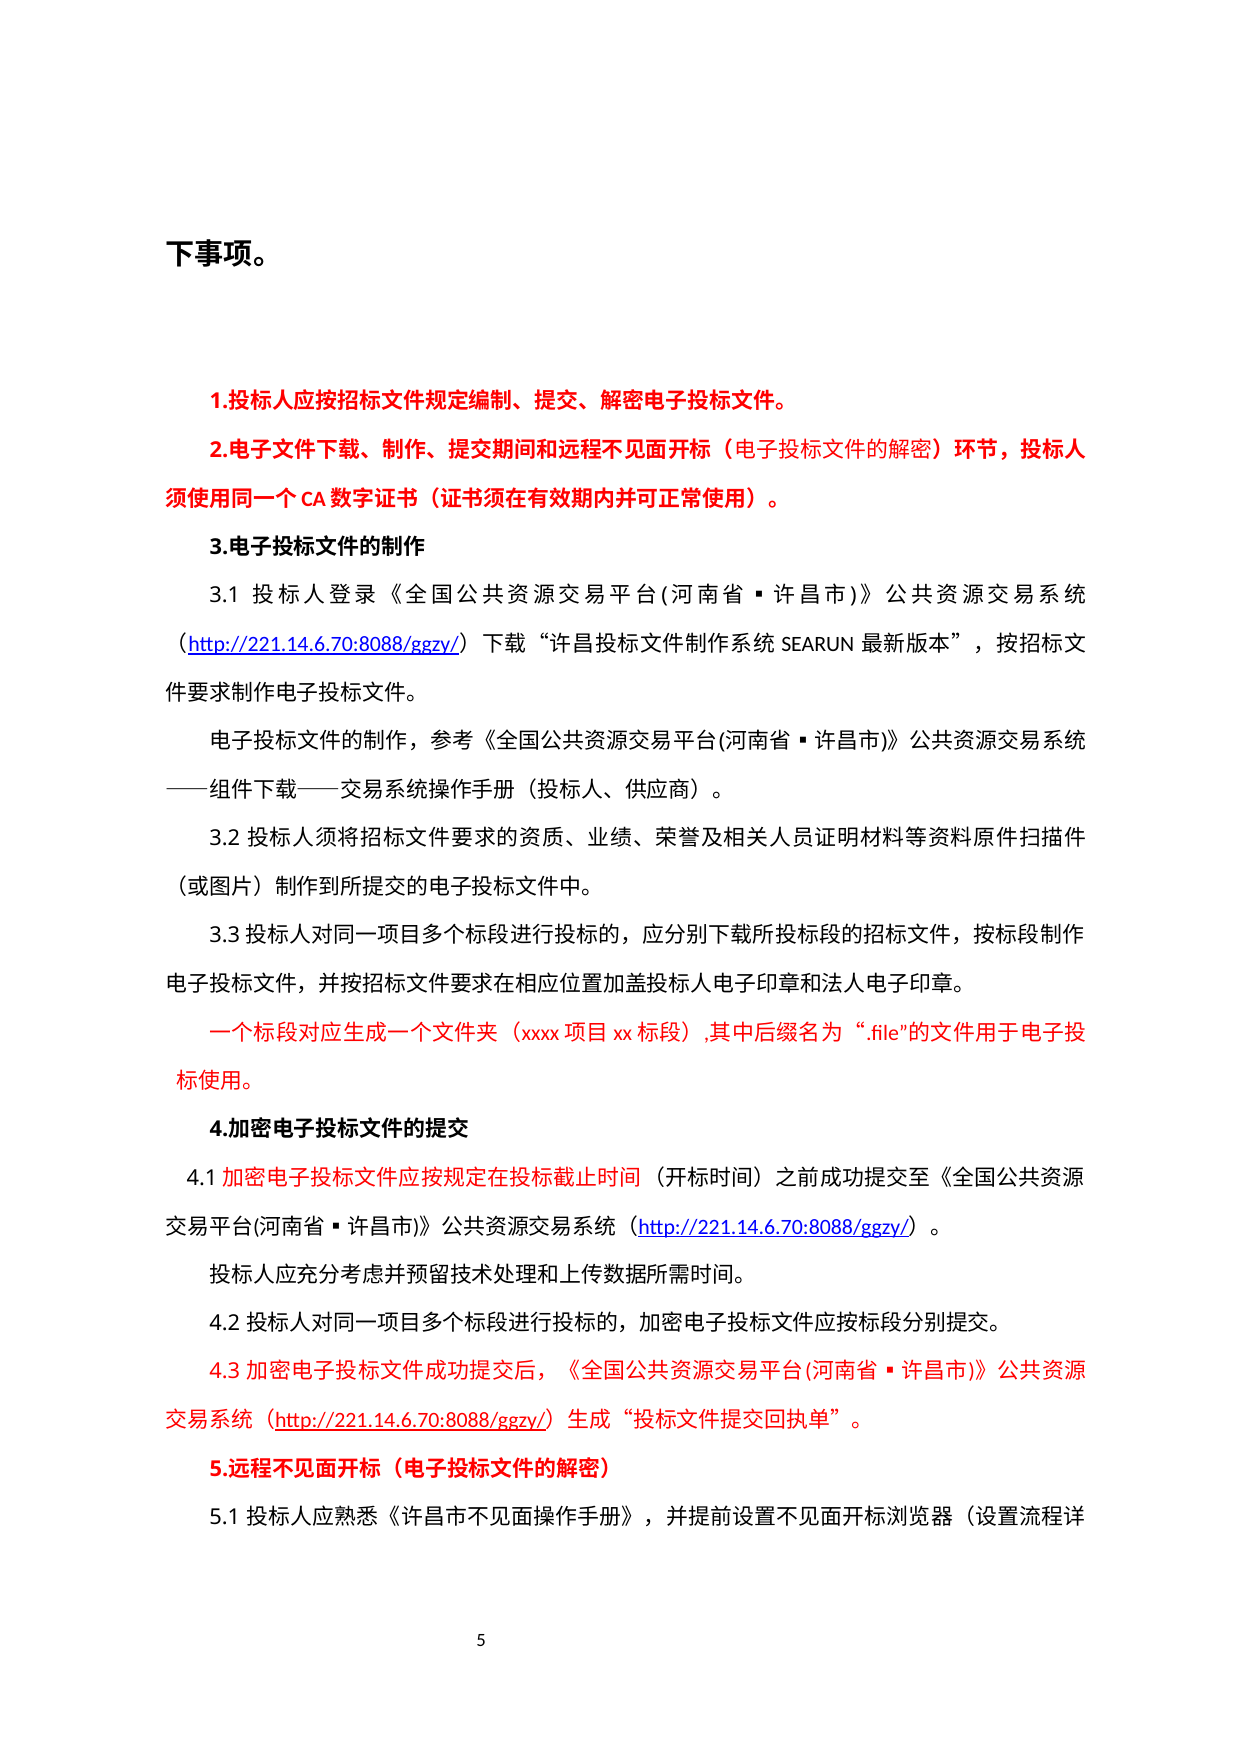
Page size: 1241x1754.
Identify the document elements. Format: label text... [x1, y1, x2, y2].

text 一个标段对应生成一个文件夹（xxxx项目xx标段）,其中后缀名为“.file”的文件用于电子投标使用。 [176, 1014, 1087, 1095]
text 3.电子投标文件的制作 [165, 529, 1087, 561]
text 1.投标人应按招标文件规定编制、提交、解密电子投标文件。 [165, 383, 1087, 416]
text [165, 219, 1087, 284]
text 3.2 投标人须将招标文件要求的资质、业绩、荣誉及相关人员证明材料等资料原件扫描件（或图片）制作到所提交的电子投标文件中。 [165, 820, 1087, 901]
text 2.电子文件下载、制作、提交期间和远程不见面开标（电子投标文件的解密）环节，投标人须使用同一个CA数字证书（证书须在有效期内并可正常使用）。 [165, 432, 1087, 513]
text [165, 1499, 1087, 1531]
text 3.3投标人对同一项目多个标段进行投标的，应分别下载所投标段的招标文件，按标段制作电子投标文件，并按招标文件要求在相应位置加盖投标人电子印章和法人电子印章。 [165, 917, 1087, 998]
text 4.3 加密电子投标文件成功提交后，《全国公共资源交易平台(河南省▪许昌市)》公共资源交易系统（http://221.14.6.70:8088/ggzy/）生成“投标文件提交回执单”。 [165, 1353, 1087, 1434]
text 4.1加密电子投标文件应按规定在投标截止时间（开标时间）之前成功提交至《全国公共资源交易平台(河南省▪许昌市)》公共资源交易系统（http://221.14.6.70:8088/ggzy/）。 [165, 1159, 1087, 1241]
text 3.1 投标人登录《全国公共资源交易平台(河南省▪许昌市)》公共资源交易系统（http://221.14.6.70:8088/ggzy/）下载“许昌投标文件制作系统SEARUN 最新版本”，按招标文件要求制作电子投标文件。 [165, 577, 1087, 707]
text 4.2 投标人对同一项目多个标段进行投标的，加密电子投标文件应按标段分别提交。 [165, 1305, 1087, 1337]
text 电子投标文件的制作，参考《全国公共资源交易平台(河南省▪许昌市)》公共资源交易系统——组件下载——交易系统操作手册（投标人、供应商）。 [165, 723, 1087, 804]
text 4.加密电子投标文件的提交 [165, 1111, 1087, 1144]
text 投标人应充分考虑并预留技术处理和上传数据所需时间。 [165, 1257, 1087, 1289]
text 5.远程不见面开标（电子投标文件的解密） [165, 1450, 1087, 1483]
